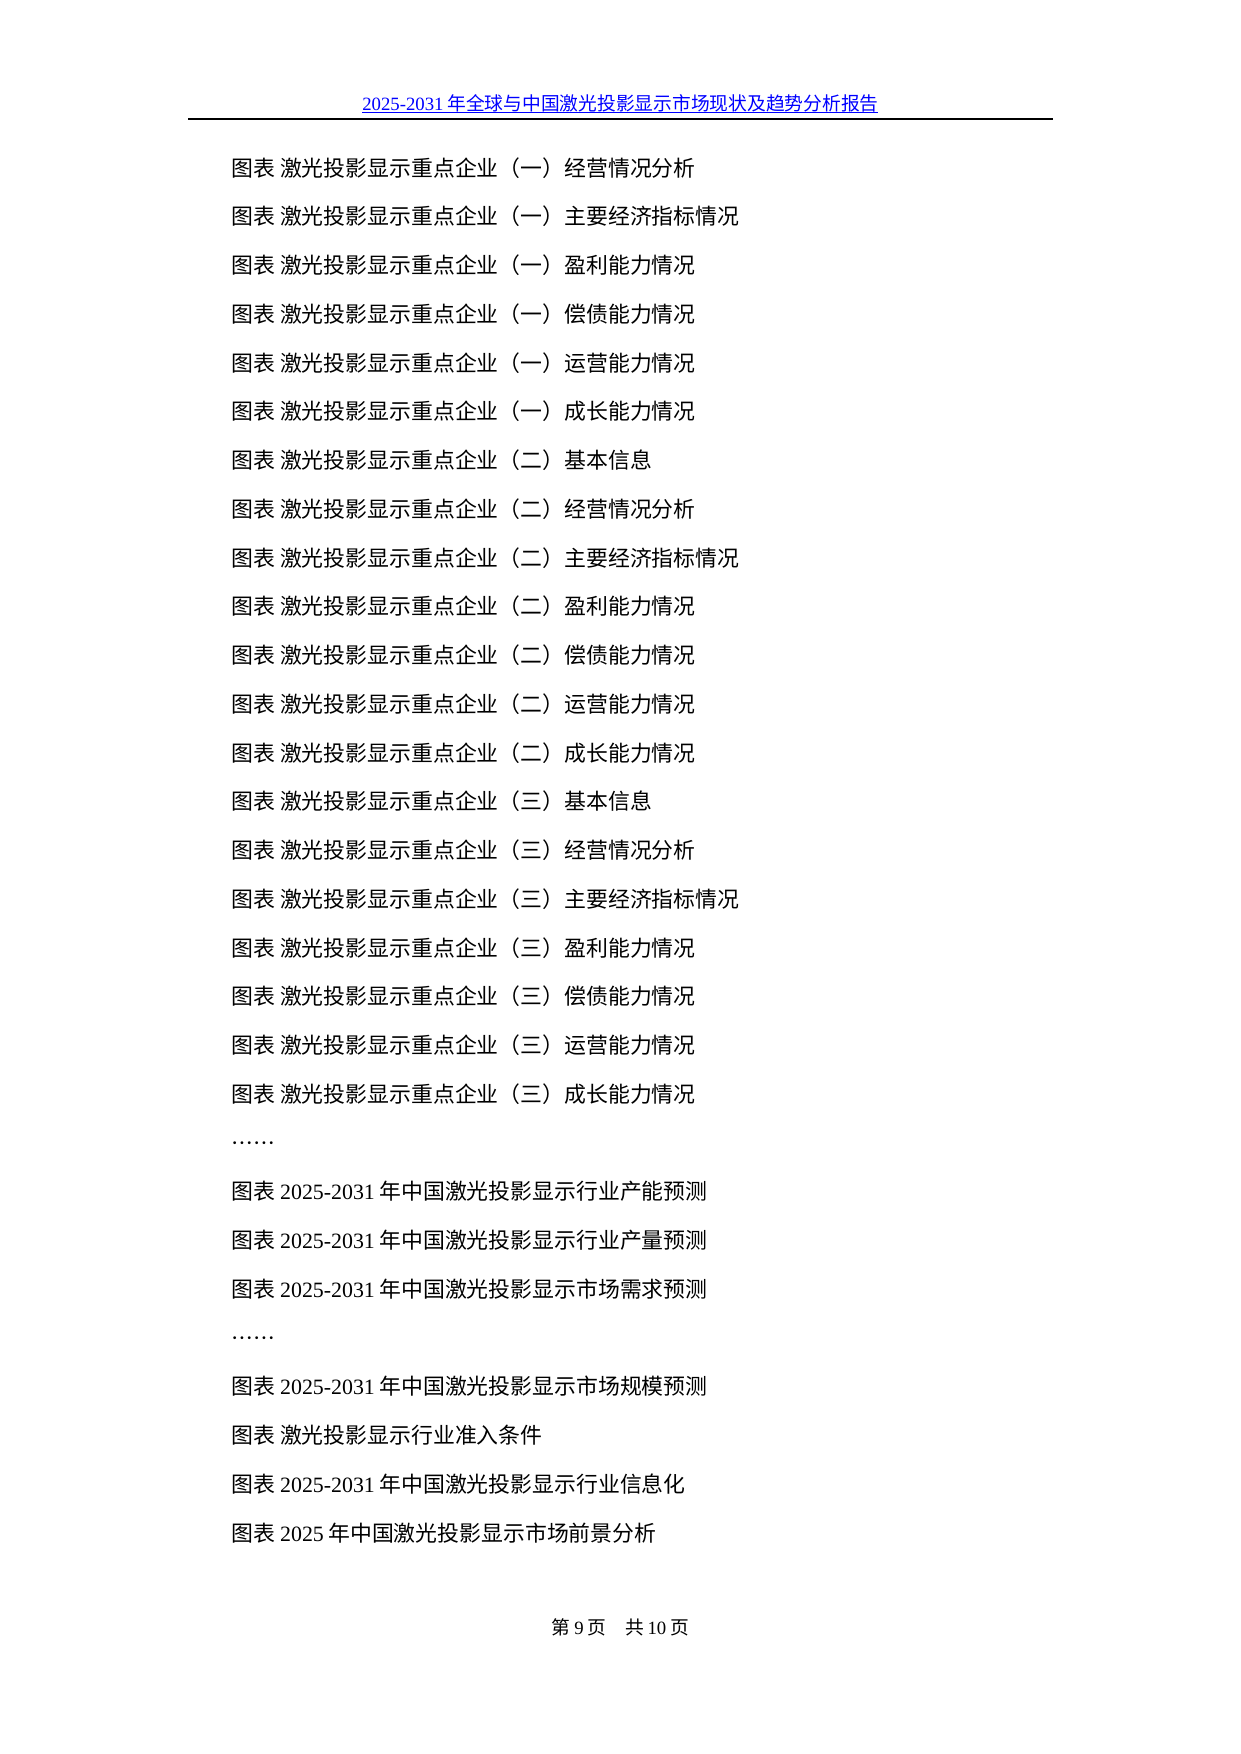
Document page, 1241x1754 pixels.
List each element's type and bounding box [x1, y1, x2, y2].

text [187, 150, 1053, 1548]
